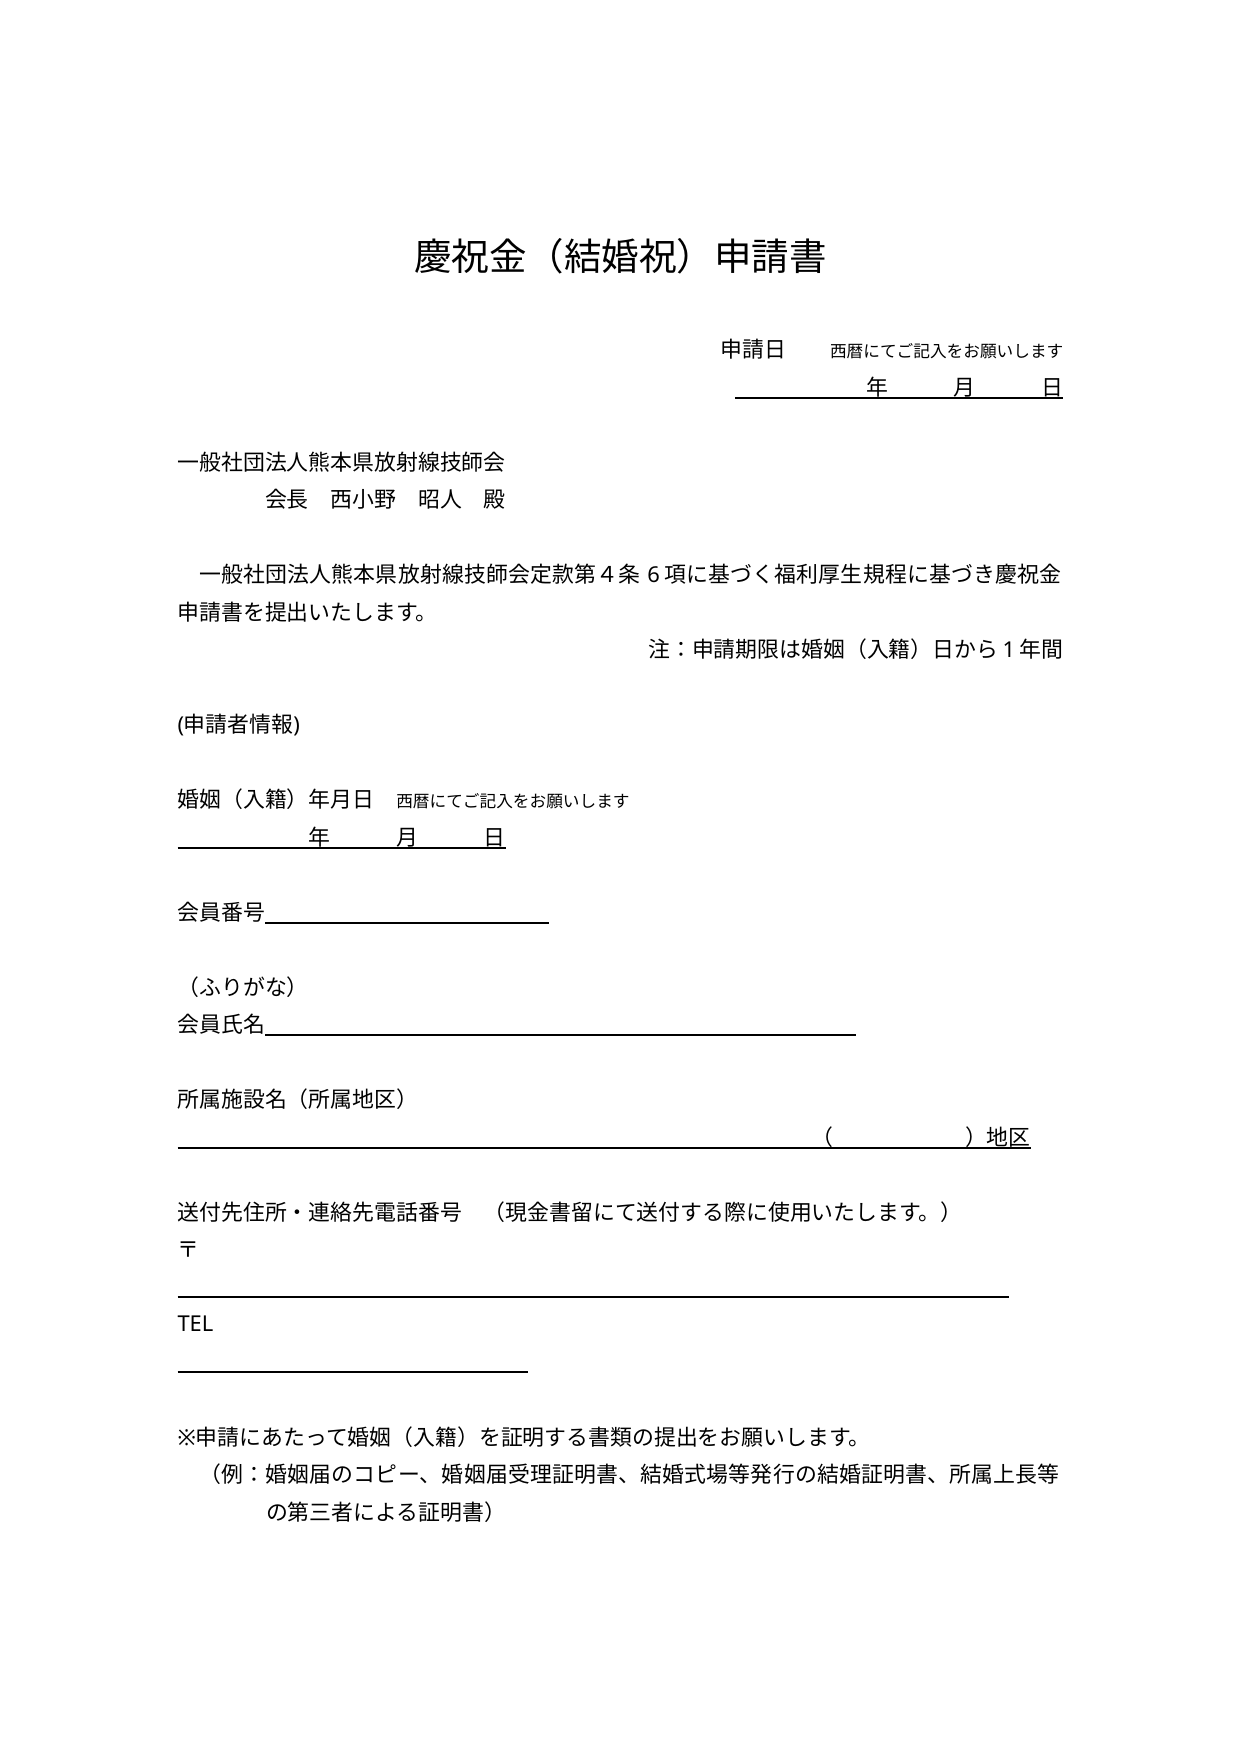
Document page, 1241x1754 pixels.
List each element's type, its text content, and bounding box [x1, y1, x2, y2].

text 所属施設名（所属地区） [177, 1079, 1063, 1117]
text 送付先住所・連絡先電話番号 （現金書留にて送付する際に使用いたします。） [177, 1192, 1063, 1229]
text （ふりがな） [177, 967, 1063, 1004]
text 申請日 西暦にてご記入をお願いします [177, 329, 1063, 367]
text 会員番号 [177, 892, 1063, 929]
text 一般社団法人熊本県放射線技師会 [177, 442, 1063, 479]
text 年 月 日 [177, 367, 1063, 404]
text 〒 [177, 1229, 1063, 1267]
text 年 月 日 [177, 817, 1063, 854]
text 会員氏名 [177, 1004, 1063, 1042]
text 注：申請期限は婚姻（入籍）日から1年間 [177, 629, 1063, 667]
text （例：婚姻届のコピー、婚姻届受理証明書、結婚式場等発行の結婚証明書、所属上長等の第三者による証明書） [199, 1454, 1063, 1529]
text （ ）地区 [177, 1117, 1063, 1154]
text (申請者情報) [177, 704, 1063, 742]
text TEL [177, 1304, 1063, 1342]
text 婚姻（入籍）年月日 西暦にてご記入をお願いします [177, 779, 1063, 817]
text 慶祝金（結婚祝）申請書 [177, 217, 1063, 292]
text ※申請にあたって婚姻（入籍）を証明する書類の提出をお願いします。 [177, 1417, 1063, 1454]
text 会長 西小野 昭人 殿 [177, 479, 1063, 517]
text 一般社団法人熊本県放射線技師会定款第４条6項に基づく福利厚生規程に基づき慶祝金申請書を提出いたします。 [177, 554, 1063, 629]
